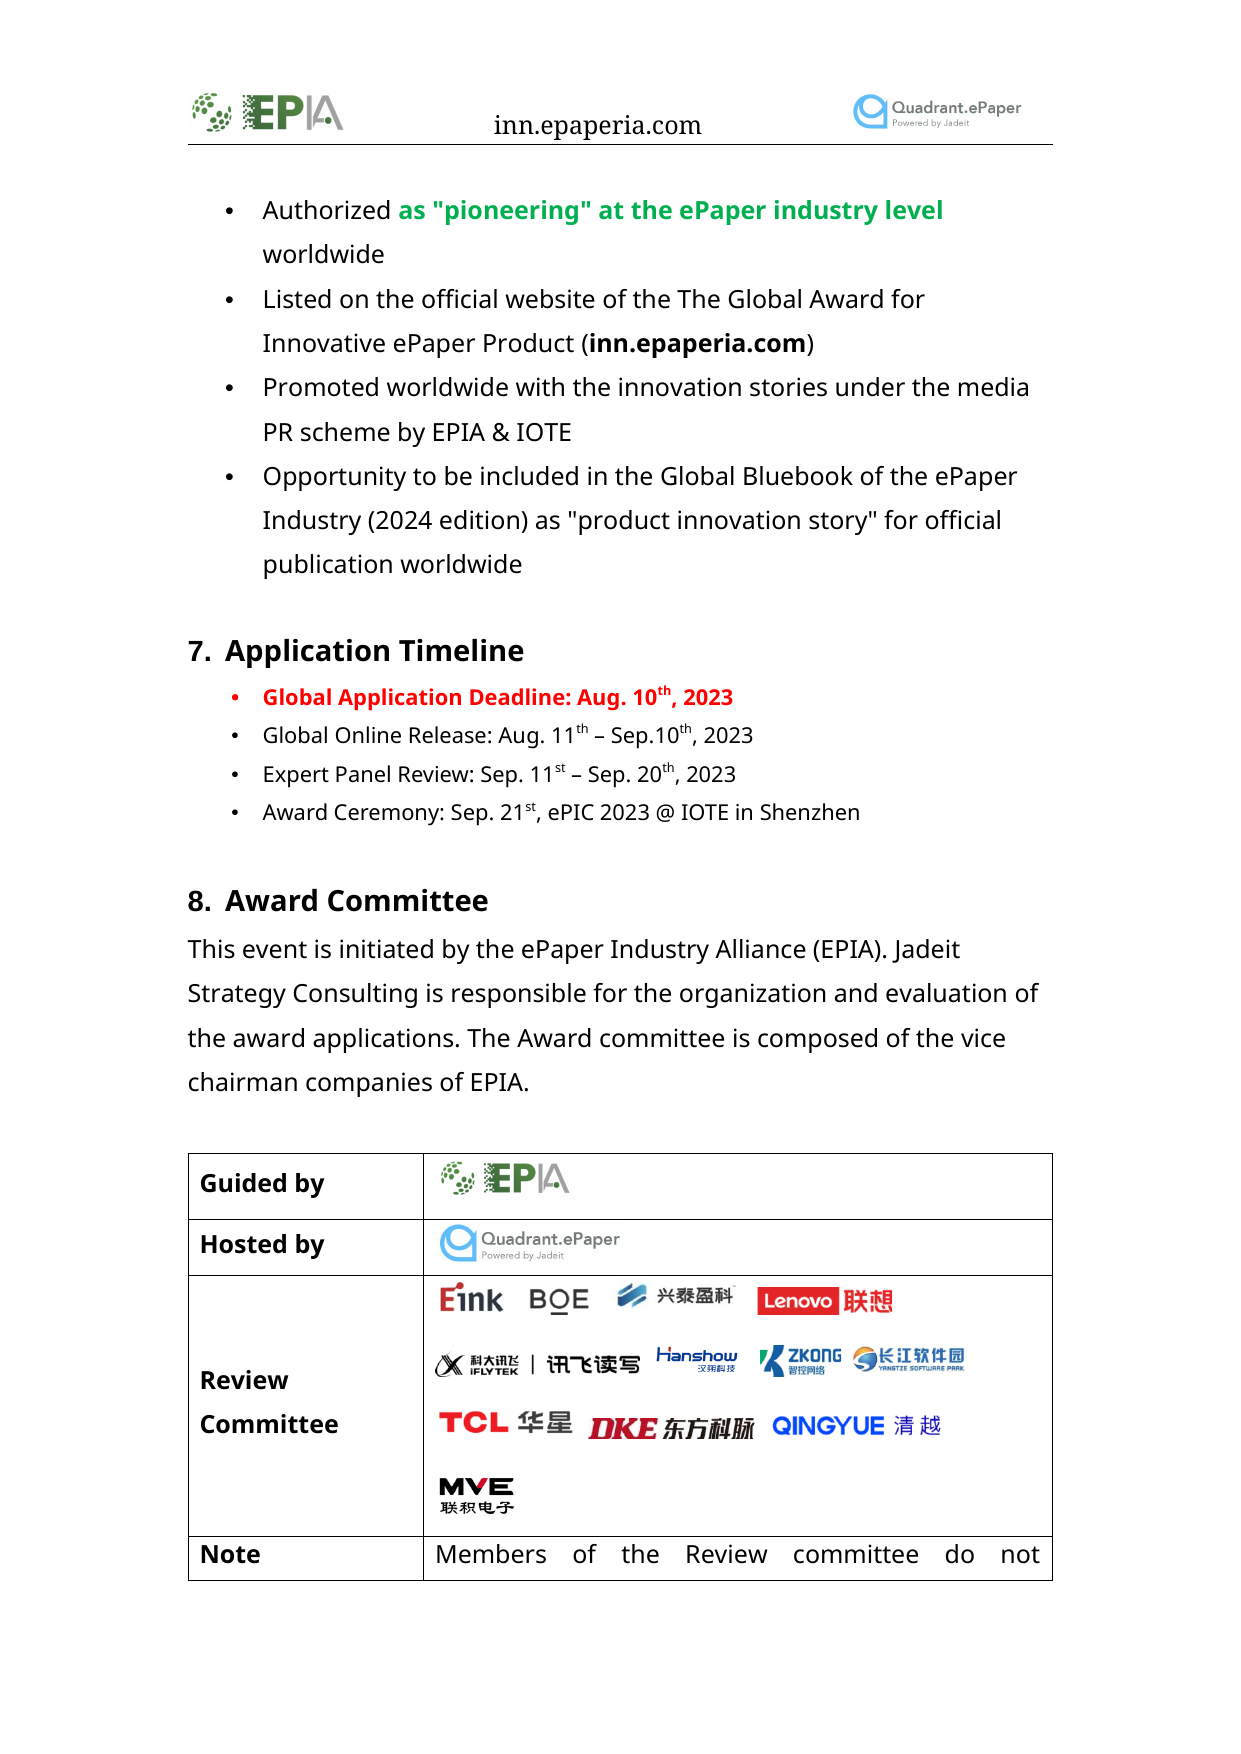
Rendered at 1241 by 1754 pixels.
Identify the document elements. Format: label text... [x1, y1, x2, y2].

picture [435, 1471, 517, 1519]
picture [435, 1220, 625, 1267]
picture [760, 1345, 842, 1377]
list Global Application Deadline: Aug. 10th, 2023 [187, 681, 1053, 711]
list Global Online Release: Aug. 11th – Sep.10th, 2023 [187, 720, 1053, 750]
table_cell Review Committee [189, 1276, 423, 1536]
picture [435, 1278, 509, 1315]
table_cell [424, 1276, 1052, 1536]
picture [435, 1154, 575, 1200]
picture [757, 1287, 893, 1315]
table_cell Hosted by [189, 1220, 423, 1275]
list Opportunity to be included in the Global Bluebook of the ePaper Industry (2024 edition) as "product innovation story" for official publication worldwide [225, 458, 1053, 581]
picture [588, 1418, 755, 1439]
table_cell [424, 1220, 1052, 1275]
list Promoted worldwide with the innovation stories under the media PR scheme by EPIA & IOTE [225, 370, 1053, 448]
picture [652, 1341, 741, 1377]
list Listed on the official website of the The Global Award for Innovative ePaper Product (inn.epaperia.com) [225, 281, 1053, 360]
picture [609, 1276, 745, 1315]
list Expert Panel Review: Sep. 11st – Sep. 20th, 2023 [187, 759, 1053, 788]
list Application Timeline [187, 630, 1053, 669]
picture [767, 1408, 946, 1439]
picture [847, 1342, 971, 1377]
list Award Committee [187, 880, 1053, 920]
picture [435, 1406, 575, 1439]
table_cell Note [189, 1537, 423, 1580]
list Authorized as "pioneering" at the ePaper industry level worldwide [225, 193, 1053, 271]
picture [521, 1284, 597, 1315]
picture [187, 89, 347, 135]
table_header Guided by [189, 1154, 423, 1219]
text This event is initiated by the ePaper Industry Alliance (EPIA). Jadeit Strategy Consulting is responsible for the organization and evaluation of the award applications. The Award committee is composed of the vice chairman companies of EPIA. [187, 932, 1053, 1099]
picture [435, 1351, 640, 1377]
list Award Ceremony: Sep. 21st, ePIC 2023 @ IOTE in Shenzhen [187, 797, 1053, 827]
table_header [424, 1154, 1052, 1219]
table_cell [424, 1537, 1052, 1580]
picture [850, 88, 1025, 135]
